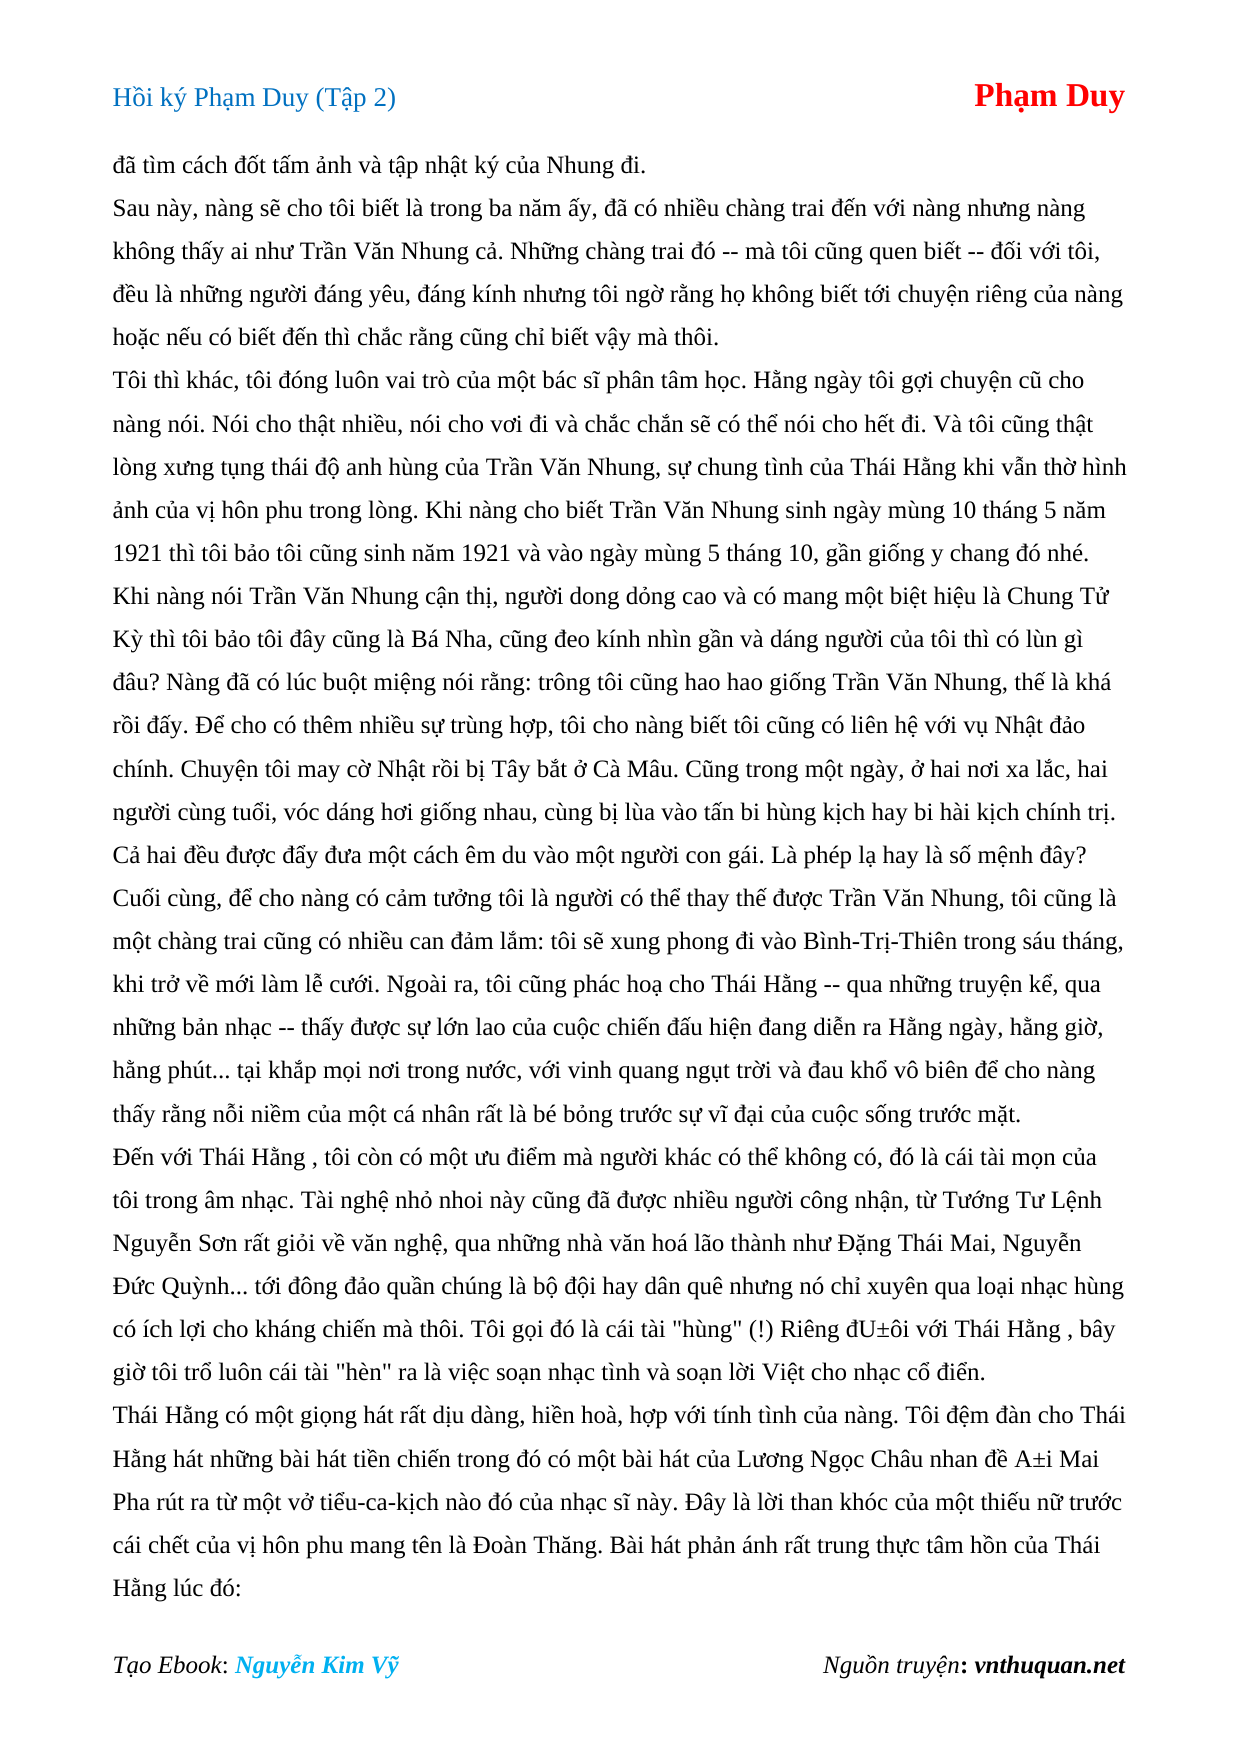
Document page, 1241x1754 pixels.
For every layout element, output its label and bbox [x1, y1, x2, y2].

text [112, 150, 1128, 1602]
